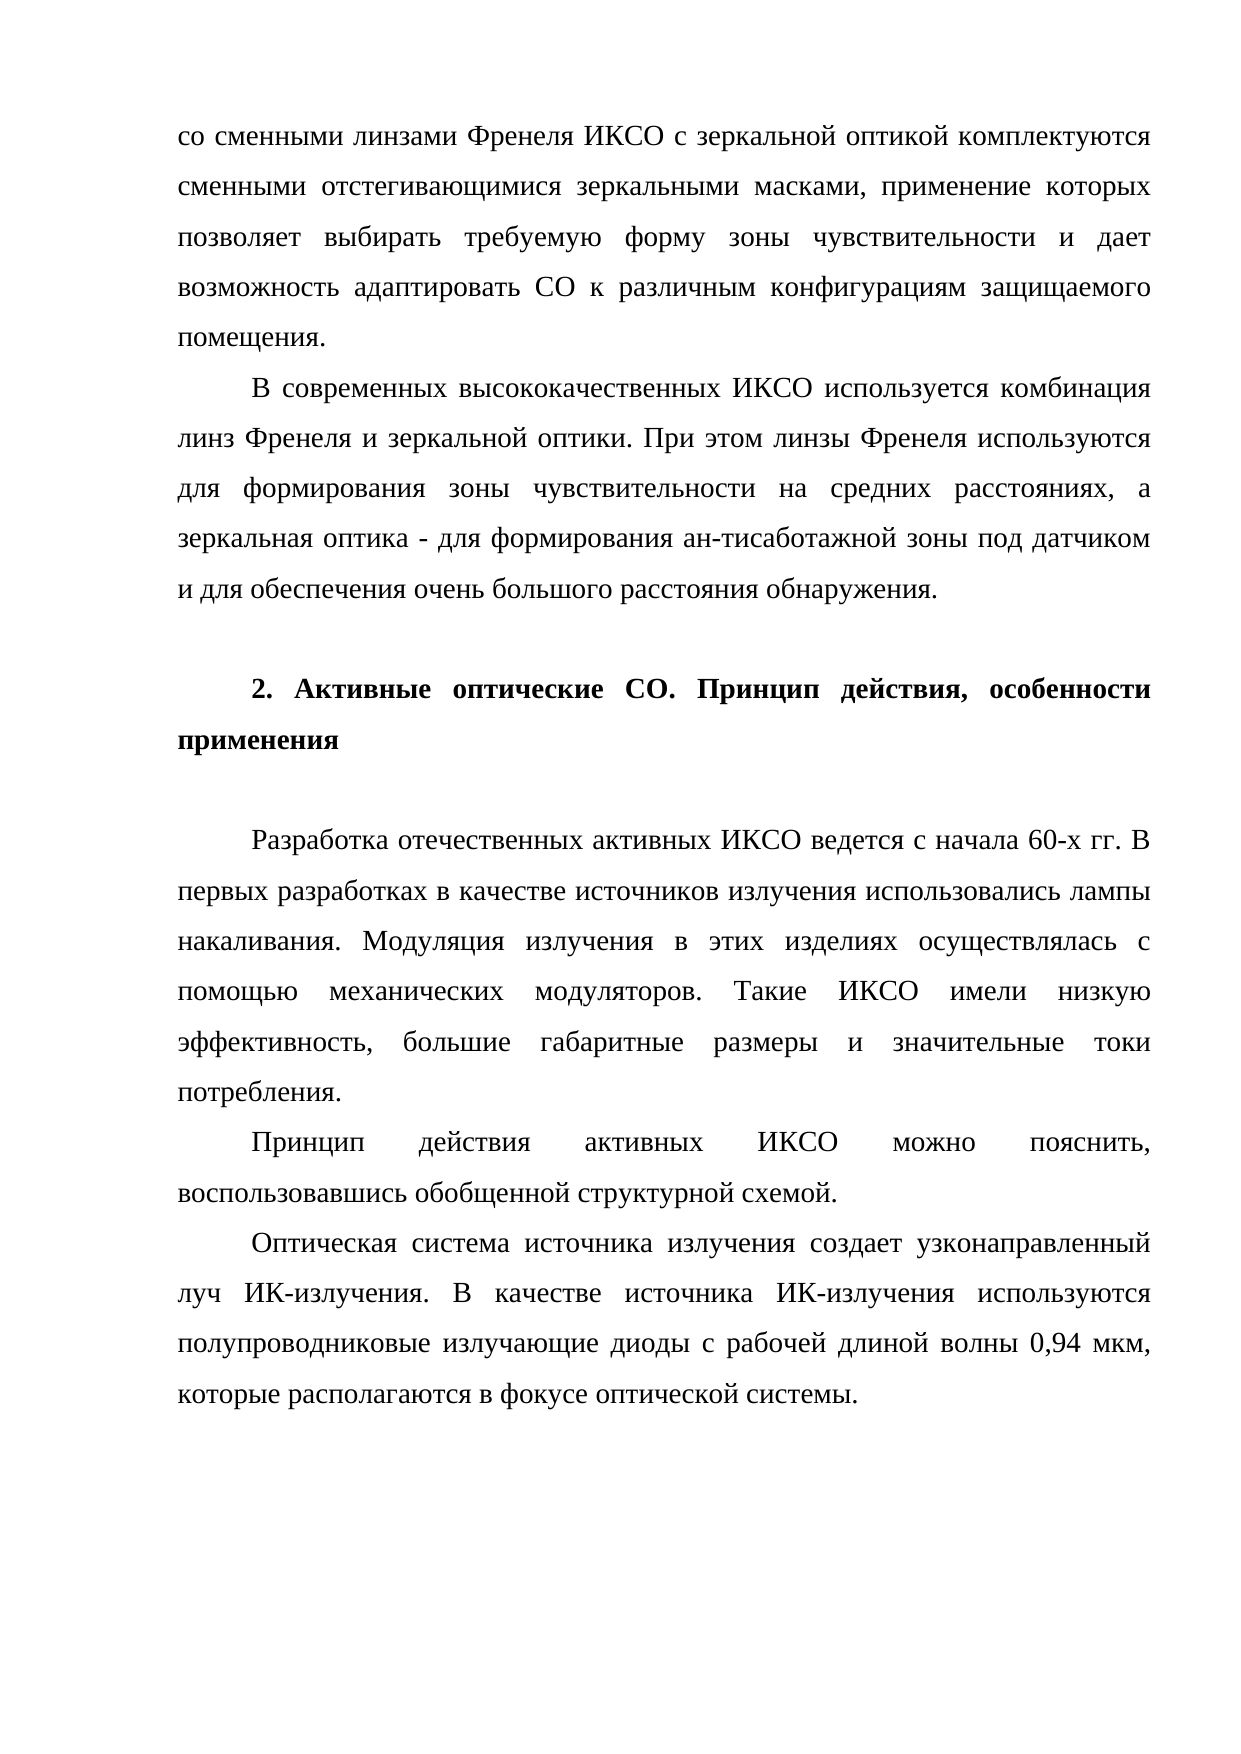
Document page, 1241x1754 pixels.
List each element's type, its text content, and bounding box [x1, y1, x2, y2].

text 2. Активные оптические СО. Принцип действия, особенности применения [177, 672, 1152, 755]
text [177, 118, 1152, 353]
text Принцип действия активных ИКСО можно пояснить, воспользовавшись обобщенной структурной схемой. [177, 1124, 1152, 1208]
text Разработка отечественных активных ИКСО ведется с начала 60-х гг. В первых разработках в качестве источников излучения использовались лампы накаливания. Модуляция излучения в этих изделиях осуществлялась с помощью механических модуляторов. Такие ИКСО имели низкую эффективность, большие габаритные размеры и значительные токи потребления. [177, 822, 1152, 1108]
text Оптическая система источника излучения создает узконаправленный луч ИК-излучения. В качестве источника ИК-излучения используются полупроводниковые излучающие диоды с рабочей длиной волны 0,94 мкм, которые располагаются в фокусе оптической системы. [177, 1225, 1152, 1409]
text В современных высококачественных ИКСО используется комбинация линз Френеля и зеркальной оптики. При этом линзы Френеля используются для формирования зоны чувствительности на средних расстояниях, а зеркальная оптика - для формирования ан-тисаботажной зоны под датчиком и для обеспечения очень большого расстояния обнаружения. [177, 370, 1152, 604]
